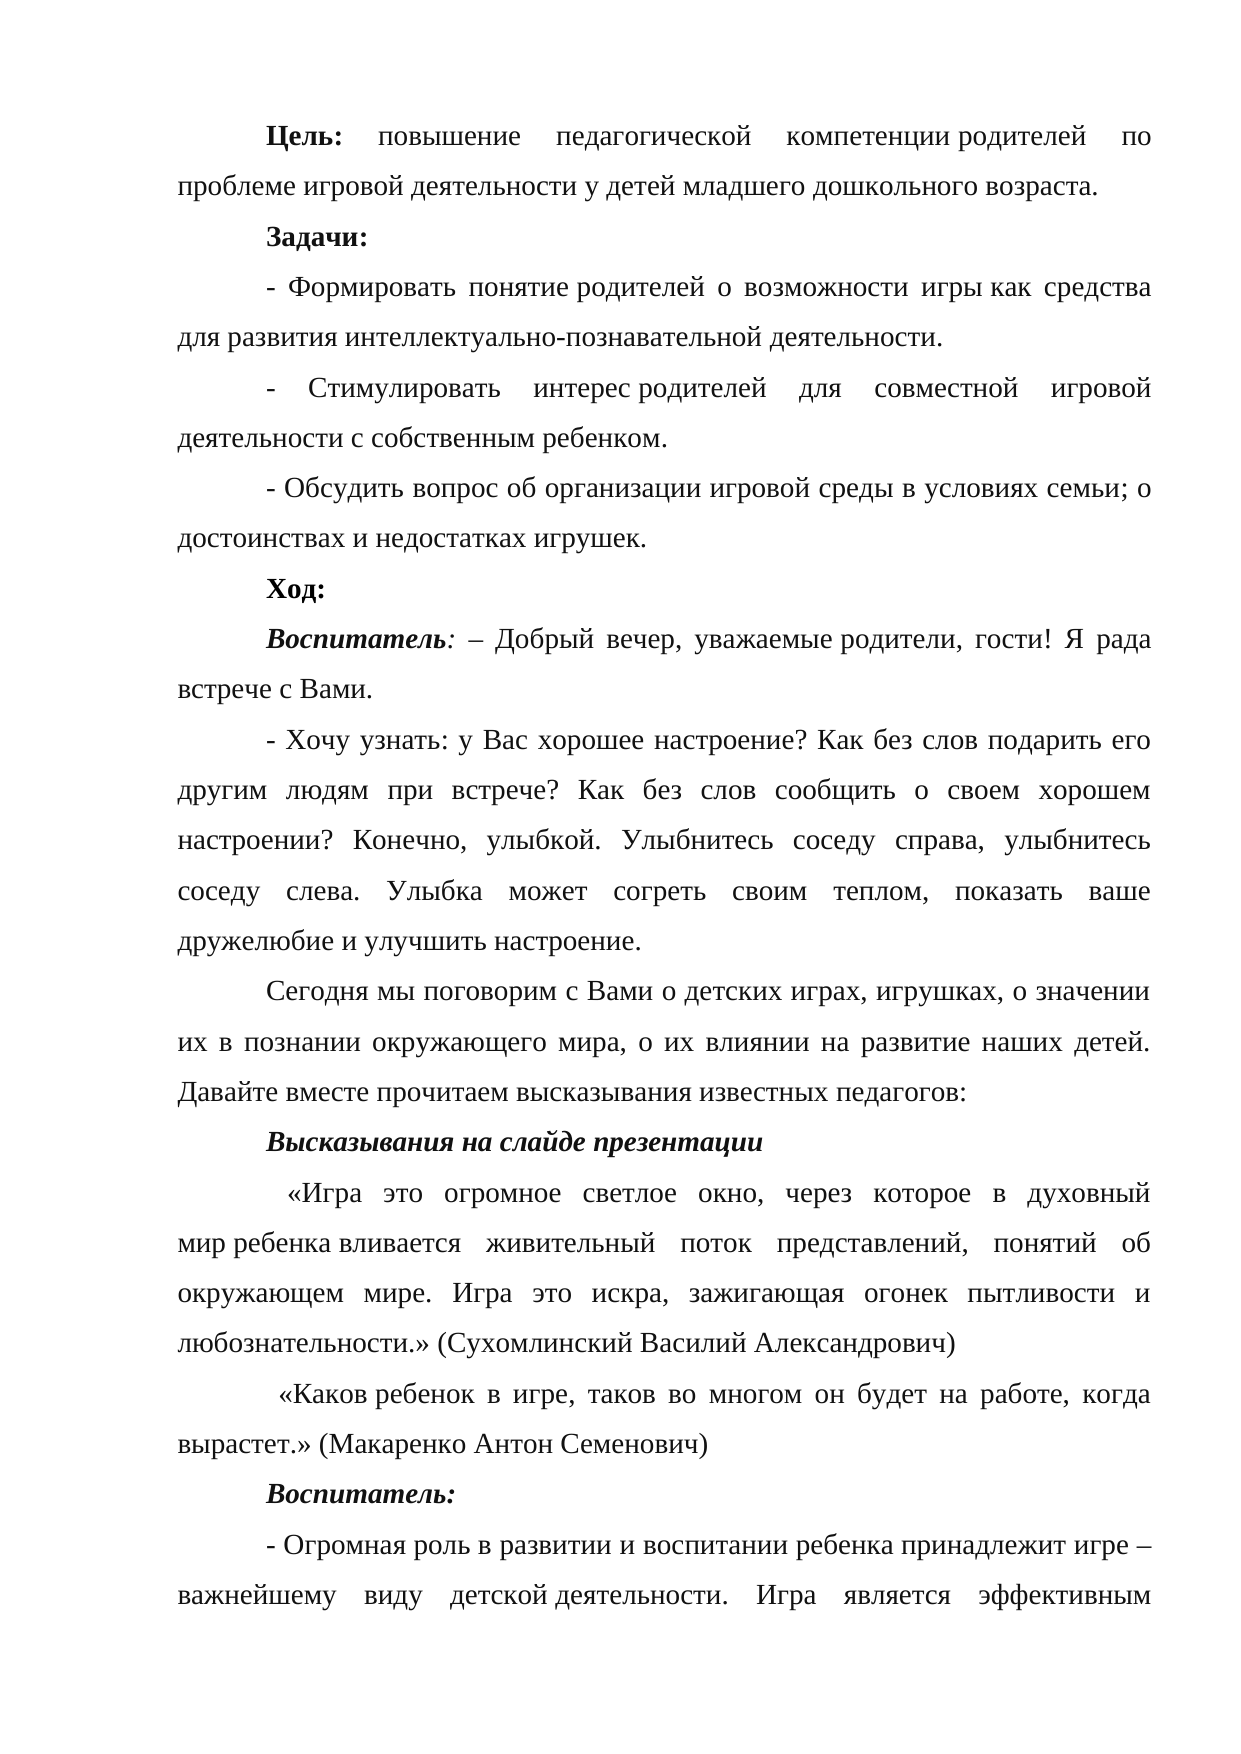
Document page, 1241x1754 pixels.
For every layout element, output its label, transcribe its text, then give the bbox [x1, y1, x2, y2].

text Воспитатель: [177, 1477, 1152, 1510]
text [177, 1527, 1152, 1611]
text Высказывания на слайде презентации [177, 1124, 1152, 1158]
text - Стимулировать интерес родителей для совместной игровой деятельности с собственным ребенком. [177, 370, 1152, 453]
text - Обсудить вопрос об организации игровой среды в условиях семьи; о достоинствах и недостатках игрушек. [177, 470, 1152, 554]
text - Формировать понятие родителей о возможности игры как средства для развития интеллектуально-познавательной деятельности. [177, 269, 1152, 353]
text Цель: повышение педагогической компетенции родителей по проблеме игровой деятельности у детей младшего дошкольного возраста. [177, 118, 1152, 202]
text Сегодня мы поговорим с Вами о детских играх, игрушках, о значении их в познании окружающего мира, о их влиянии на развитие наших детей. Давайте вместе прочитаем высказывания известных педагогов: [177, 973, 1152, 1108]
text «Игра это огромное светлое окно, через которое в духовный мир ребенка вливается живительный поток представлений, понятий об окружающем мире. Игра это искра, зажигающая огонек пытливости и любознательности.» (Сухомлинский Василий Александрович) [177, 1175, 1152, 1359]
text Задачи: [177, 219, 1152, 252]
text Ход: [177, 571, 1152, 604]
text - Хочу узнать: у Вас хорошее настроение? Как без слов подарить его другим людям при встрече? Как без слов сообщить о своем хорошем настроении? Конечно, улыбкой. Улыбнитесь соседу справа, улыбнитесь соседу слева. Улыбка может согреть своим теплом, показать ваше дружелюбие и улучшить настроение. [177, 722, 1152, 957]
text Воспитатель: – Добрый вечер, уважаемые родители, гости! Я рада встрече с Вами. [177, 621, 1152, 705]
text «Каков ребенок в игре, таков во многом он будет на работе, когда вырастет.» (Макаренко Антон Семенович) [177, 1376, 1152, 1460]
